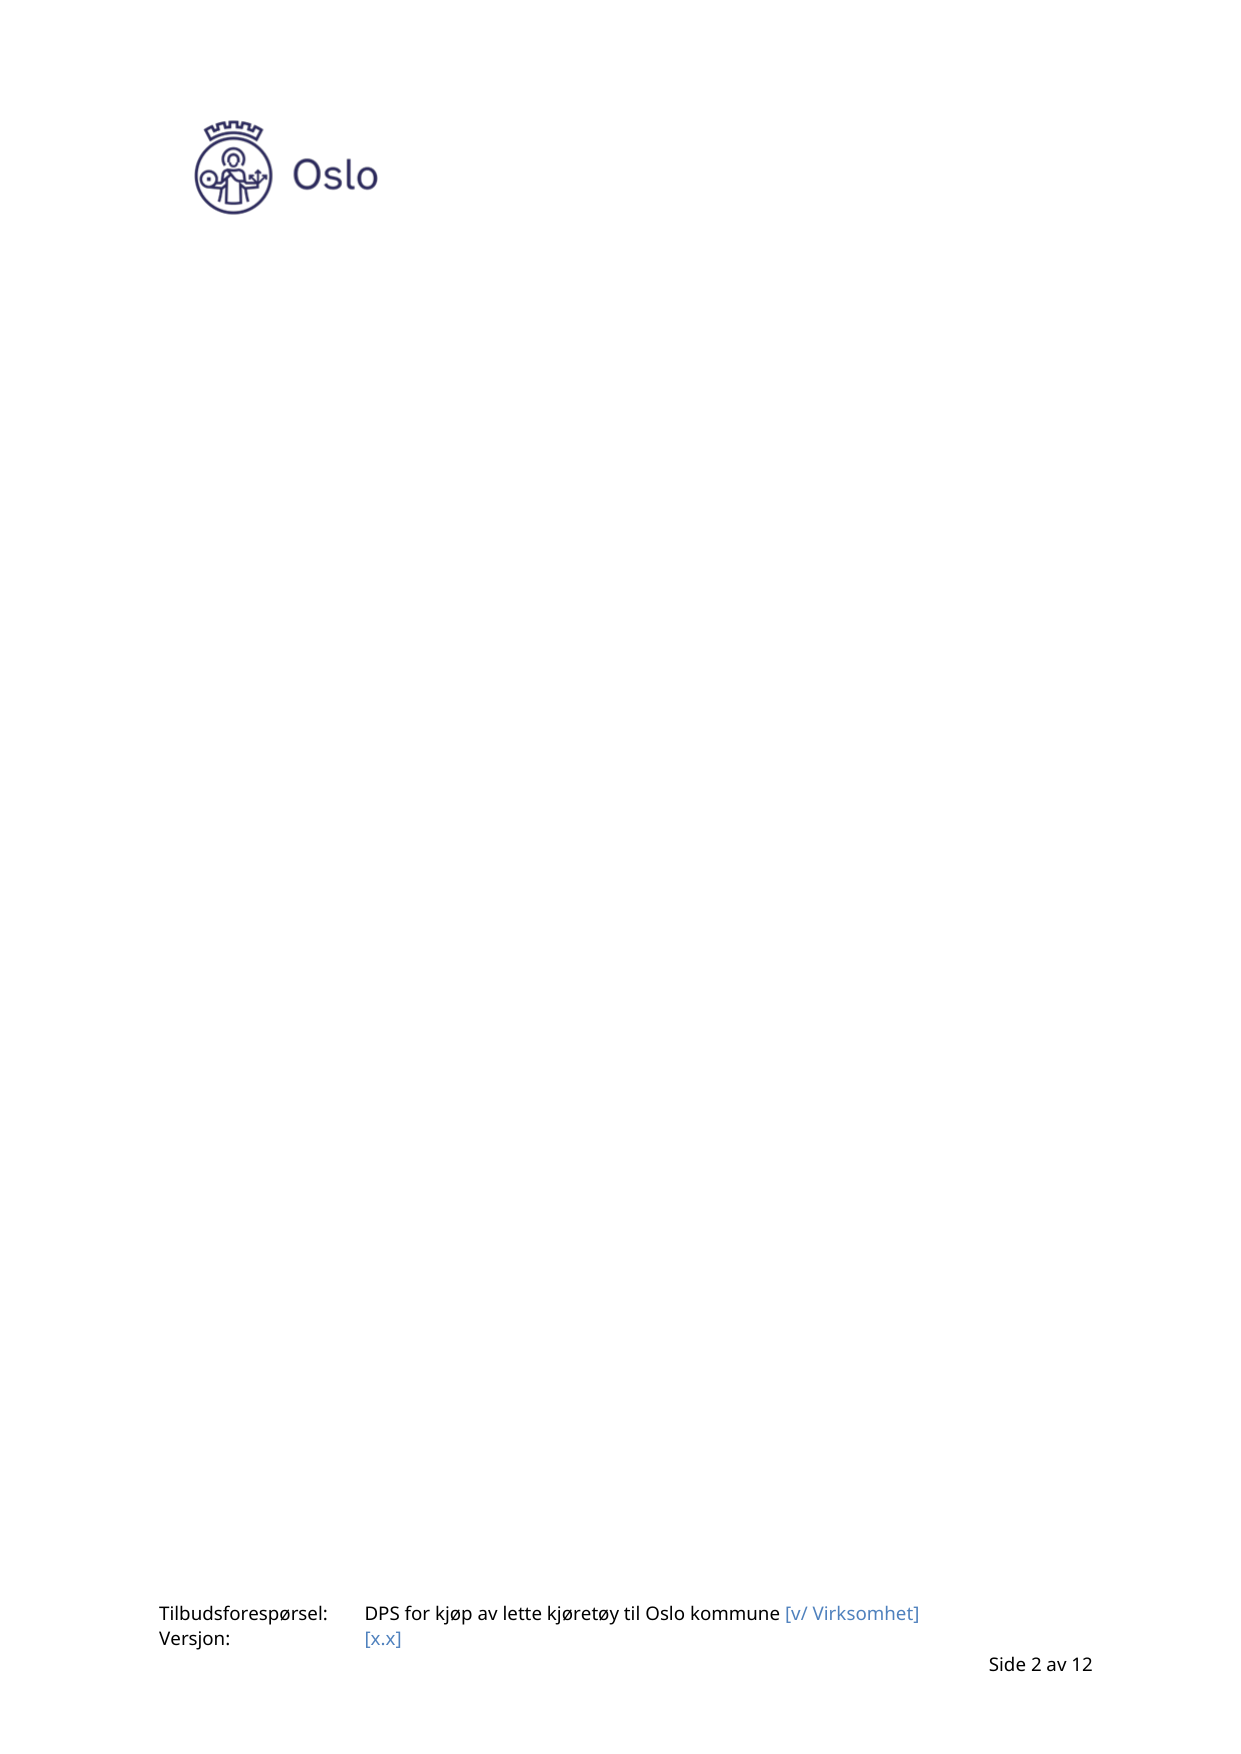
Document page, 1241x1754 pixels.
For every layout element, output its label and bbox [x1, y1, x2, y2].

picture [147, 73, 425, 262]
